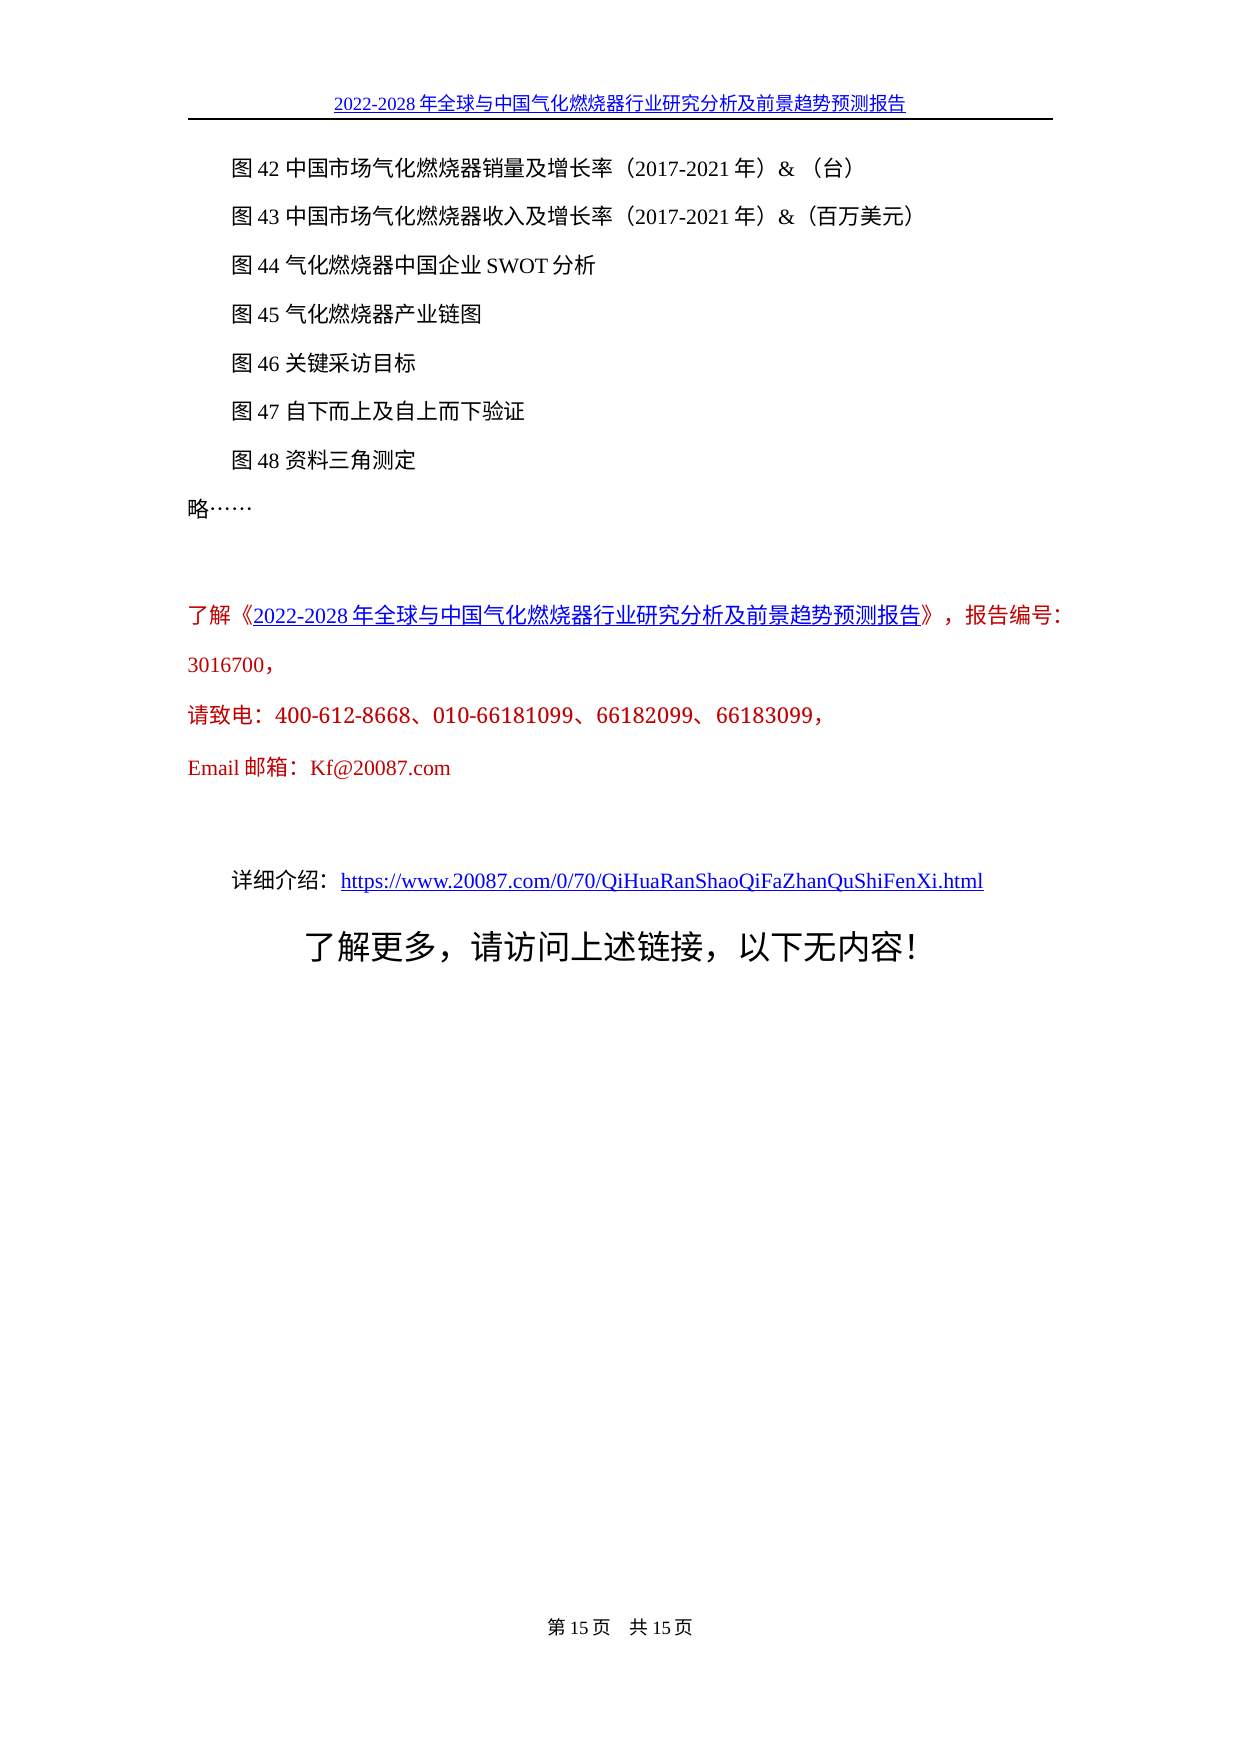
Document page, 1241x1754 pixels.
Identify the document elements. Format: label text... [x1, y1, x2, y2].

text Email邮箱：Kf@20087.com [187, 750, 1053, 782]
text 详细介绍：https://www.20087.com/0/70/QiHuaRanShaoQiFaZhanQuShiFenXi.html [187, 863, 1053, 895]
text 请致电：400-612-8668、010-66181099、66182099、66183099， [187, 698, 1053, 731]
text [187, 150, 1053, 524]
title 了解更多，请访问上述链接，以下无内容！ [187, 913, 1053, 978]
text 了解《2022-2028年全球与中国气化燃烧器行业研究分析及前景趋势预测报告》，报告编号：3016700， [187, 598, 1053, 679]
